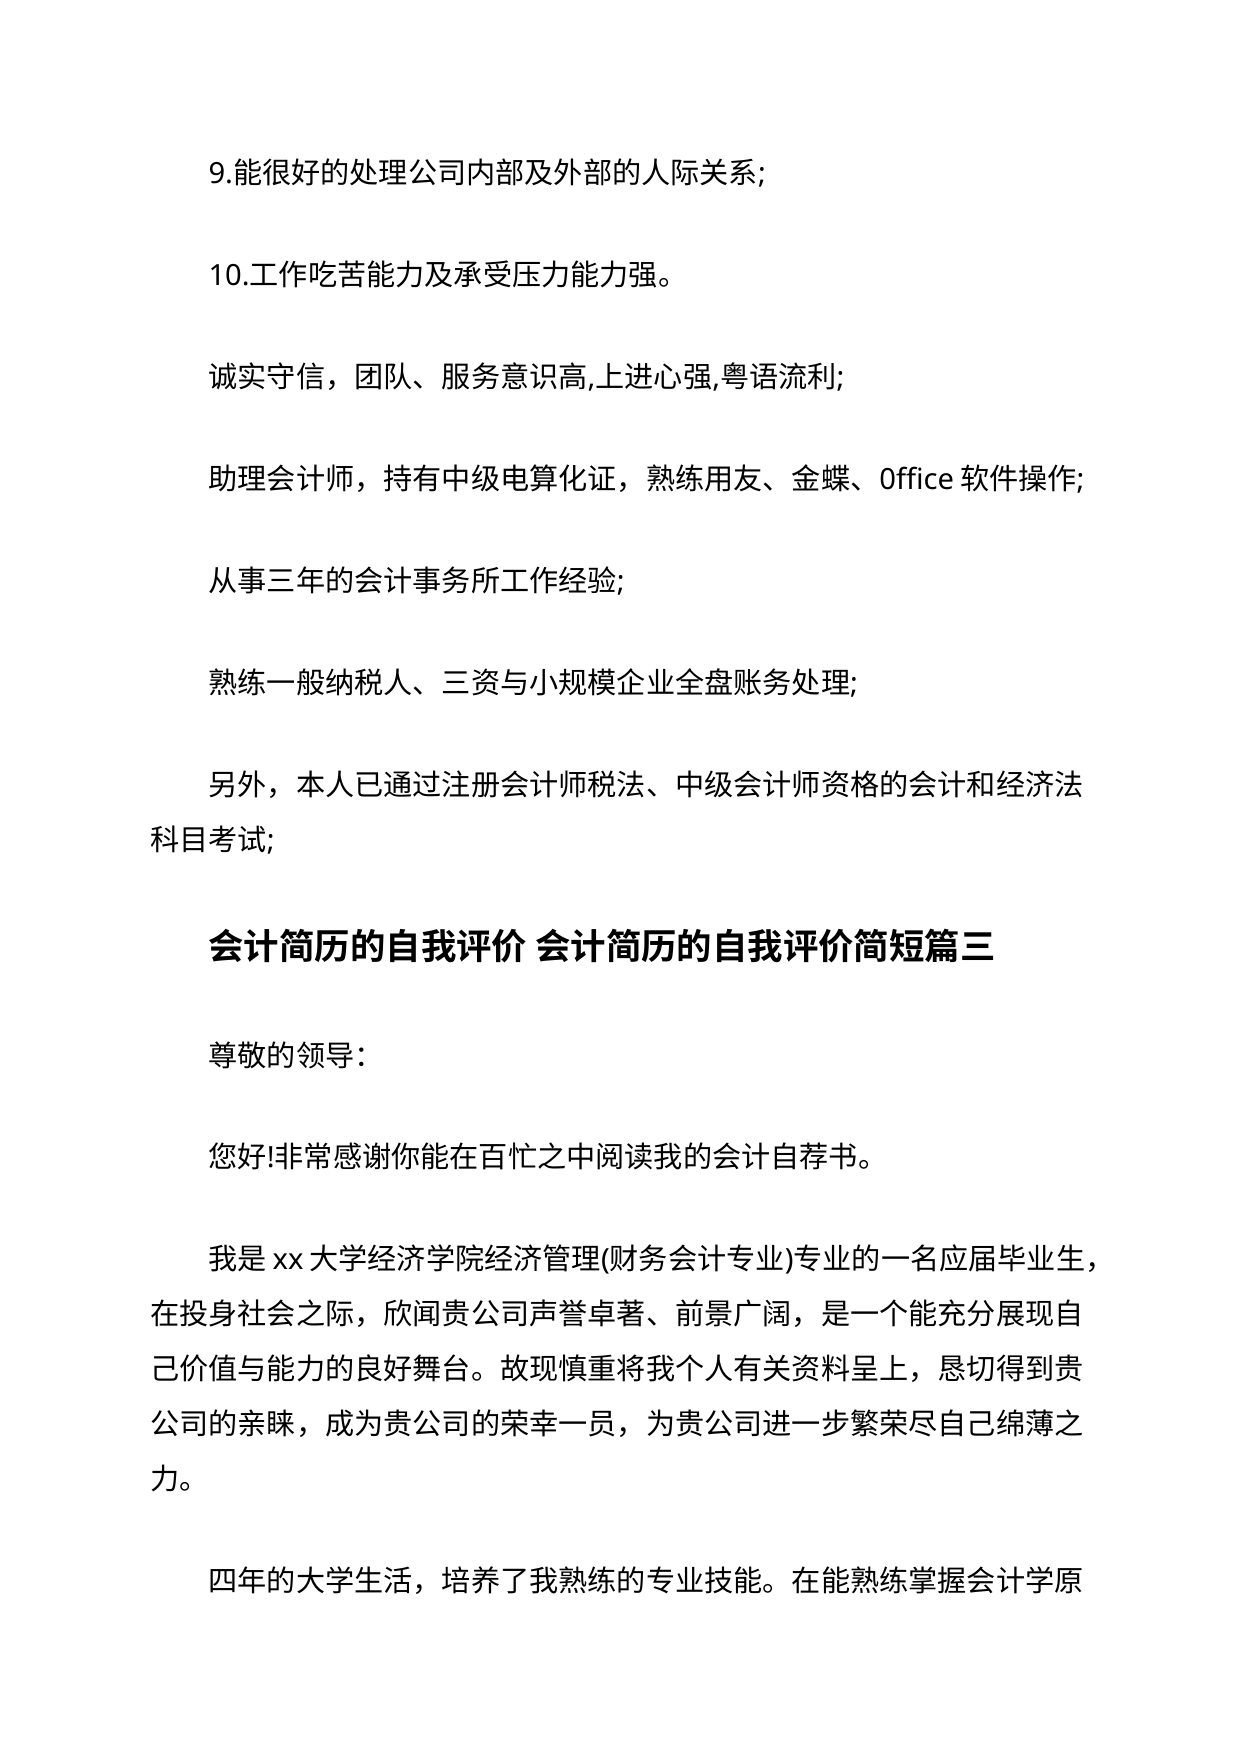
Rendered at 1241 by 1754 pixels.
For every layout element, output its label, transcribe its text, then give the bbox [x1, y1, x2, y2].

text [150, 1557, 1090, 1600]
text 熟练一般纳税人、三资与小规模企业全盘账务处理; [150, 660, 1090, 702]
text 您好!非常感谢你能在百忙之中阅读我的会计自荐书。 [150, 1134, 1090, 1176]
text 9.能很好的处理公司内部及外部的人际关系; [150, 150, 1090, 192]
text 从事三年的会计事务所工作经验; [150, 558, 1090, 600]
text 10.工作吃苦能力及承受压力能力强。 [150, 252, 1090, 294]
text 尊敬的领导： [150, 1032, 1090, 1074]
text 助理会计师，持有中级电算化证，熟练用友、金蝶、0ffice软件操作; [150, 456, 1090, 498]
text 另外，本人已通过注册会计师税法、中级会计师资格的会计和经济法科目考试; [150, 762, 1090, 859]
text 会计简历的自我评价 会计简历的自我评价简短篇三 [150, 919, 1090, 970]
text 我是xx大学经济学院经济管理(财务会计专业)专业的一名应届毕业生，在投身社会之际，欣闻贵公司声誉卓著、前景广阔，是一个能充分展现自己价值与能力的良好舞台。故现慎重将我个人有关资料呈上，恳切得到贵公司的亲睐，成为贵公司的荣幸一员，为贵公司进一步繁荣尽自己绵薄之力。 [150, 1236, 1090, 1498]
text 诚实守信，团队、服务意识高,上进心强,粤语流利; [150, 354, 1090, 396]
